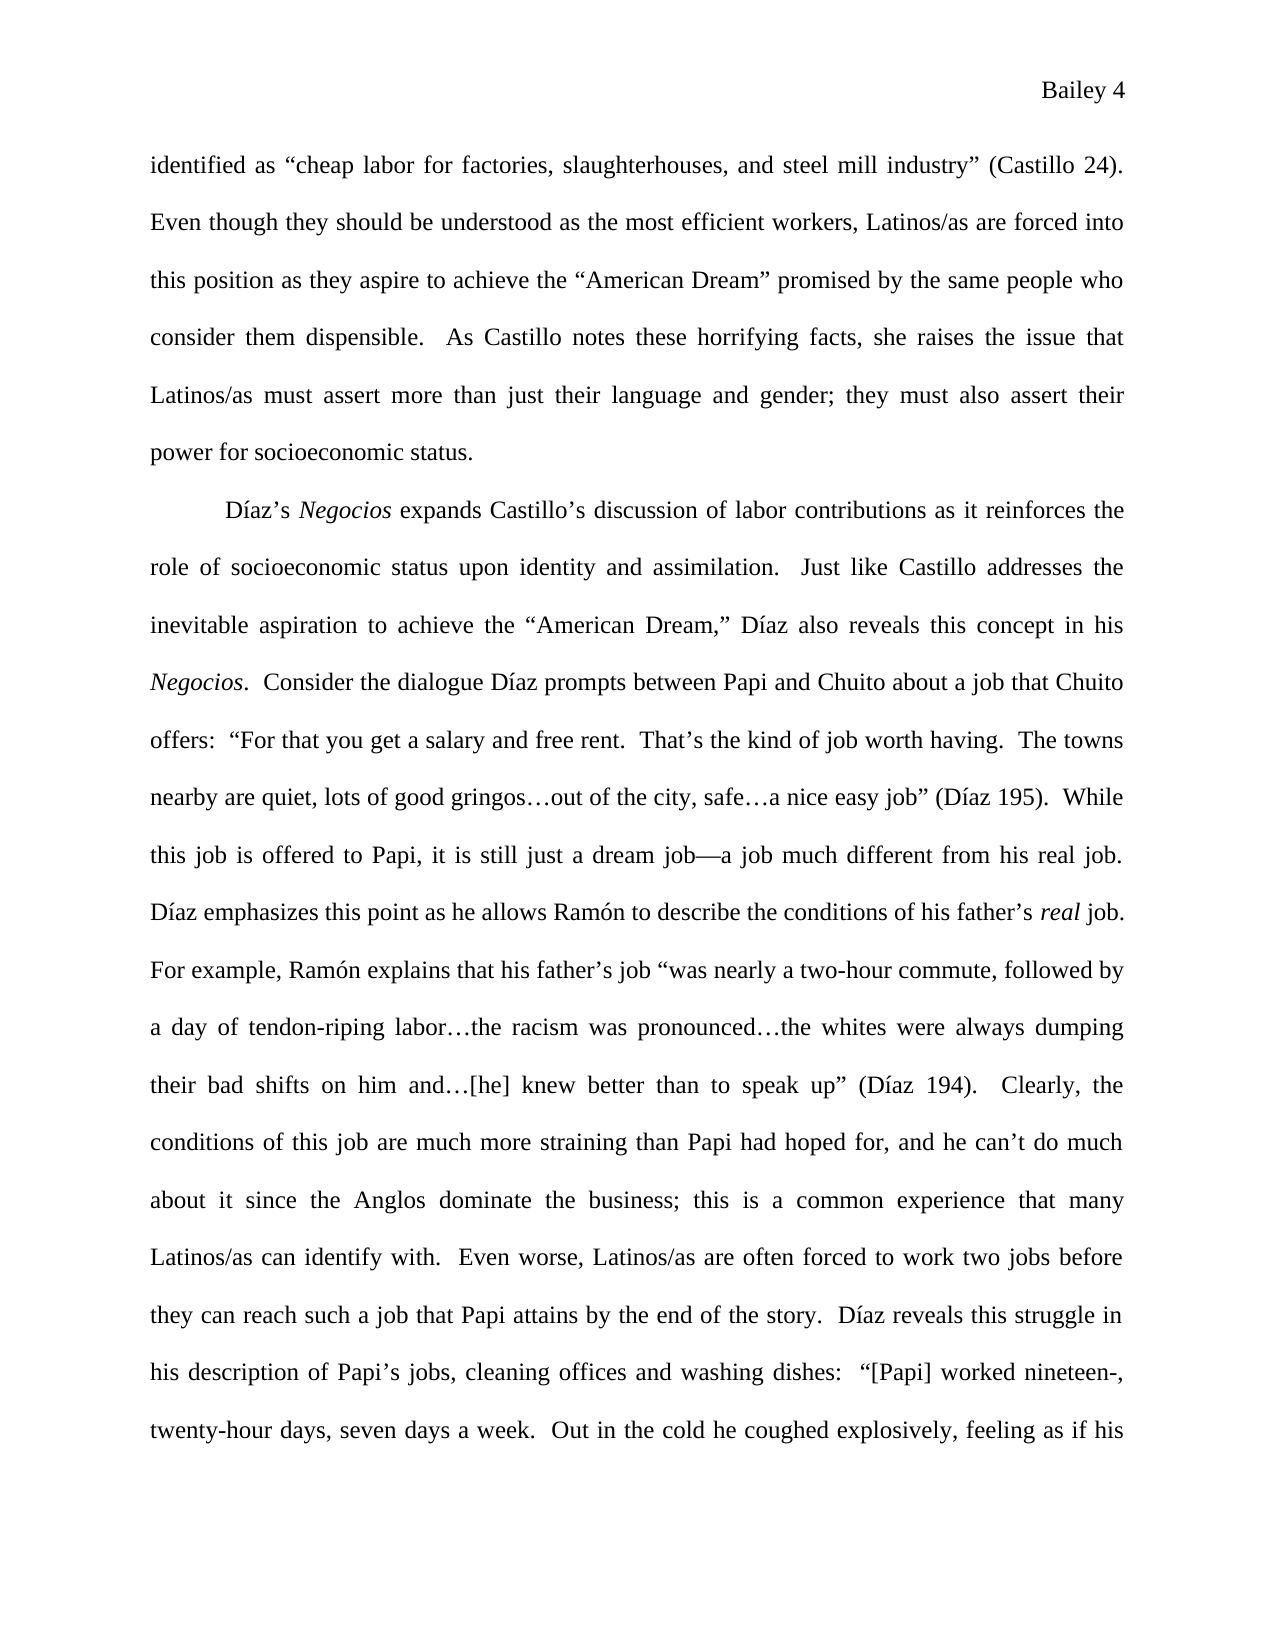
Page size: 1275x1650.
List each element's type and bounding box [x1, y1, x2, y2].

text [150, 495, 1125, 1444]
text [150, 150, 1125, 466]
